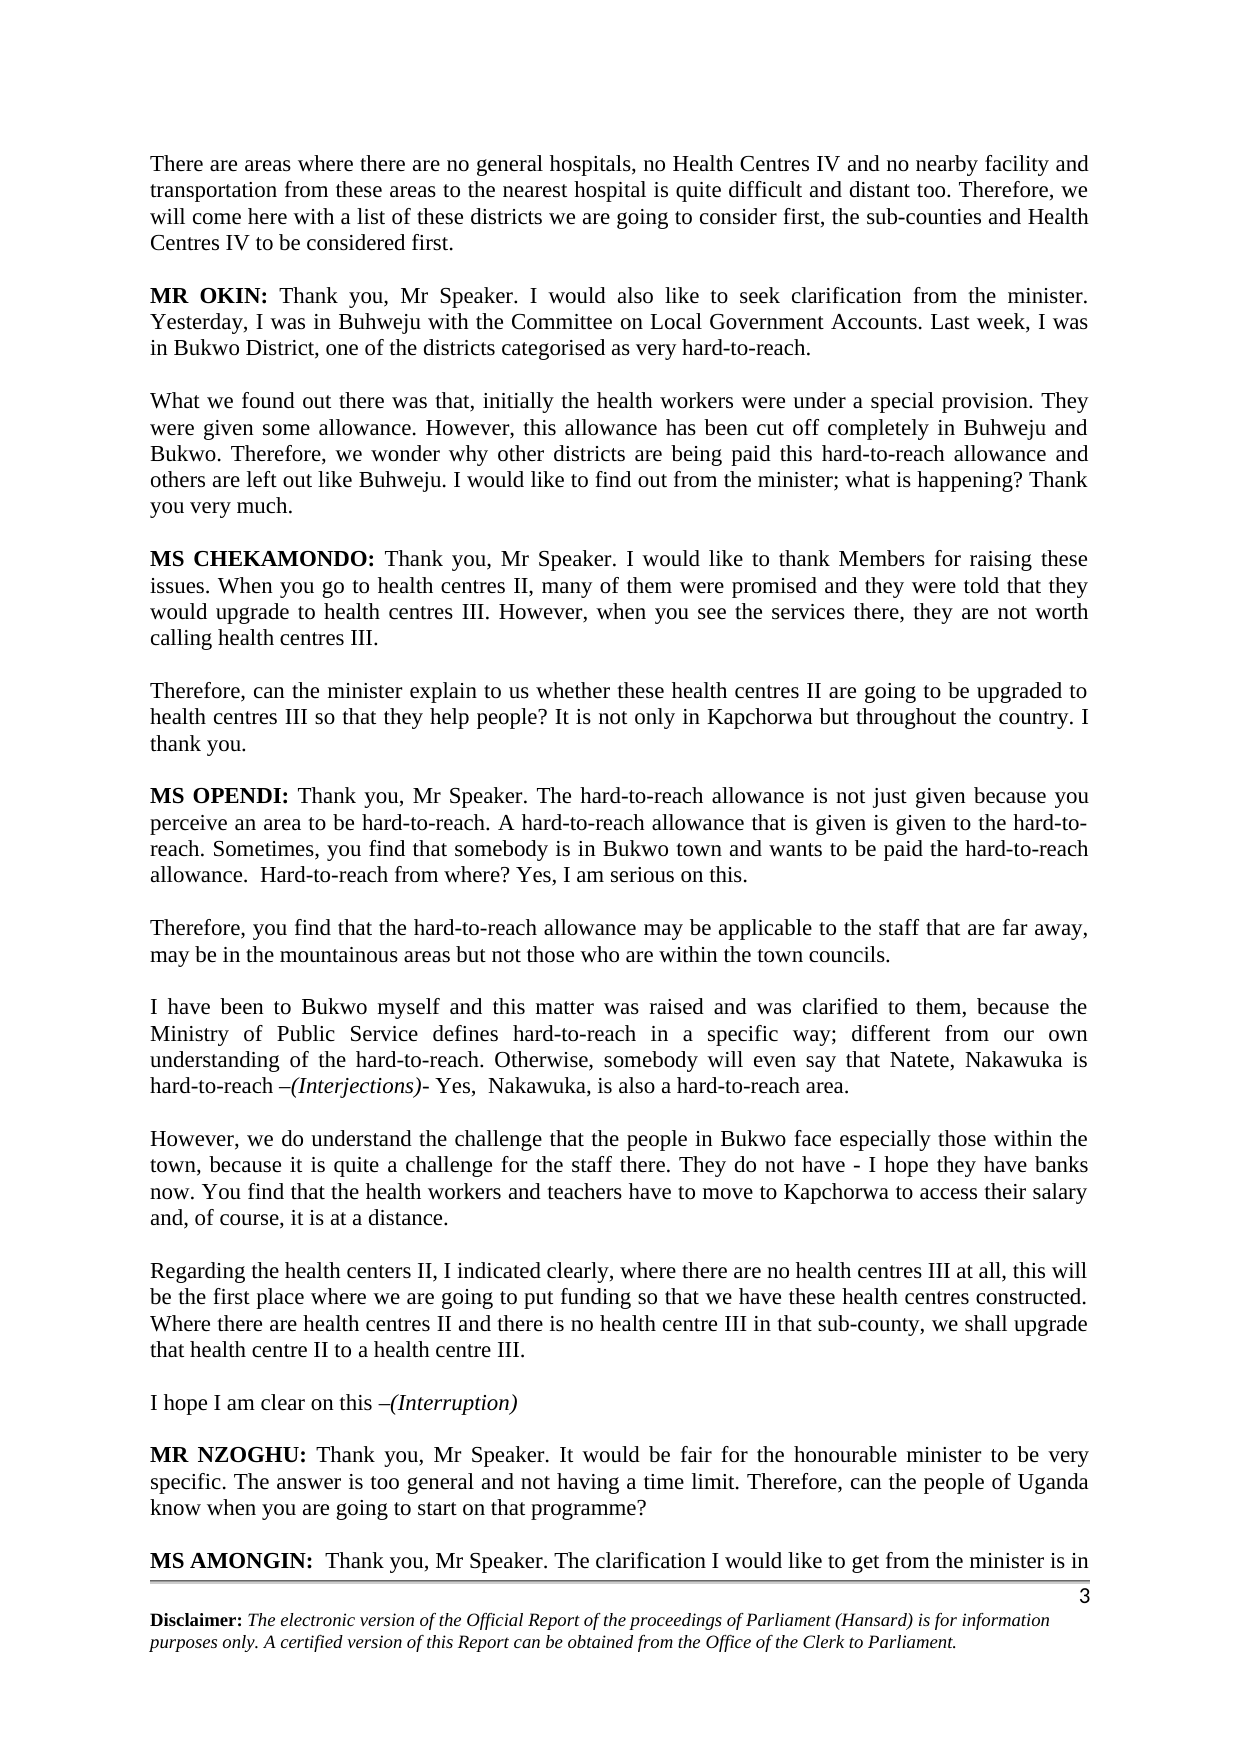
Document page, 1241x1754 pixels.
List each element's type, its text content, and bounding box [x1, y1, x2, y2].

text Regarding the health centers II, I indicated clearly, where there are no health centres III at all, this will be the first place where we are going to put funding so that we have these health centres constructed. Where there are health centres II and there is no health centre III in that sub-county, we shall upgrade that health centre II to a health centre III. [150, 1257, 1090, 1362]
text What we found out there was that, initially the health workers were under a special provision. They were given some allowance. However, this allowance has been cut off completely in Buhweju and Bukwo. Therefore, we wonder why other districts are being paid this hard-to-reach allowance and others are left out like Buhweju. I would like to find out from the minister; what is happening? Thank you very much. [150, 387, 1090, 519]
text Therefore, can the minister explain to us whether these health centres II are going to be upgraded to health centres III so that they help people? It is not only in Kapchorwa but throughout the country. I thank you. [150, 677, 1090, 756]
picture [150, 1580, 1090, 1584]
text MS OPENDI: Thank you, Mr Speaker. The hard-to-reach allowance is not just given because you perceive an area to be hard-to-reach. A hard-to-reach allowance that is given is given to the hard-to-reach. Sometimes, you find that somebody is in Bukwo town and wants to be paid the hard-to-reach allowance. Hard-to-reach from where? Yes, I am serious on this. [150, 782, 1090, 888]
text There are areas where there are no general hospitals, no Health Centres IV and no nearby facility and transportation from these areas to the nearest hospital is quite difficult and distant too. Therefore, we will come here with a list of these districts we are going to consider first, the sub-counties and Health Centres IV to be considered first. [150, 150, 1090, 255]
text However, we do understand the challenge that the people in Bukwo face especially those within the town, because it is quite a challenge for the staff there. They do not have - I hope they have banks now. You find that the health workers and teachers have to move to Kapchorwa to access their salary and, of course, it is at a distance. [150, 1125, 1090, 1231]
text I have been to Bukwo myself and this matter was raised and was clarified to them, because the Ministry of Public Service defines hard-to-reach in a specific way; different from our own understanding of the hard-to-reach. Otherwise, somebody will even say that Natete, Nakawuka is hard-to-reach –(Interjections)- Yes, Nakawuka, is also a hard-to-reach area. [150, 993, 1090, 1099]
text MR NZOGHU: Thank you, Mr Speaker. It would be fair for the honourable minister to be very specific. The answer is too general and not having a time limit. Therefore, can the people of Uganda know when you are going to start on that programme? [150, 1441, 1090, 1520]
text MR OKIN: Thank you, Mr Speaker. I would also like to seek clarification from the minister. Yesterday, I was in Buhweju with the Committee on Local Government Accounts. Last week, I was in Bukwo District, one of the districts categorised as very hard-to-reach. [150, 282, 1090, 361]
text Therefore, you find that the hard-to-reach allowance may be applicable to the staff that are far away, may be in the mountainous areas but not those who are within the town councils. [150, 914, 1090, 967]
text MS CHEKAMONDO: Thank you, Mr Speaker. I would like to thank Members for raising these issues. When you go to health centres II, many of them were promised and they were told that they would upgrade to health centres III. However, when you see the services there, they are not worth calling health centres III. [150, 545, 1090, 651]
text I hope I am clear on this –(Interruption) [150, 1389, 1090, 1415]
